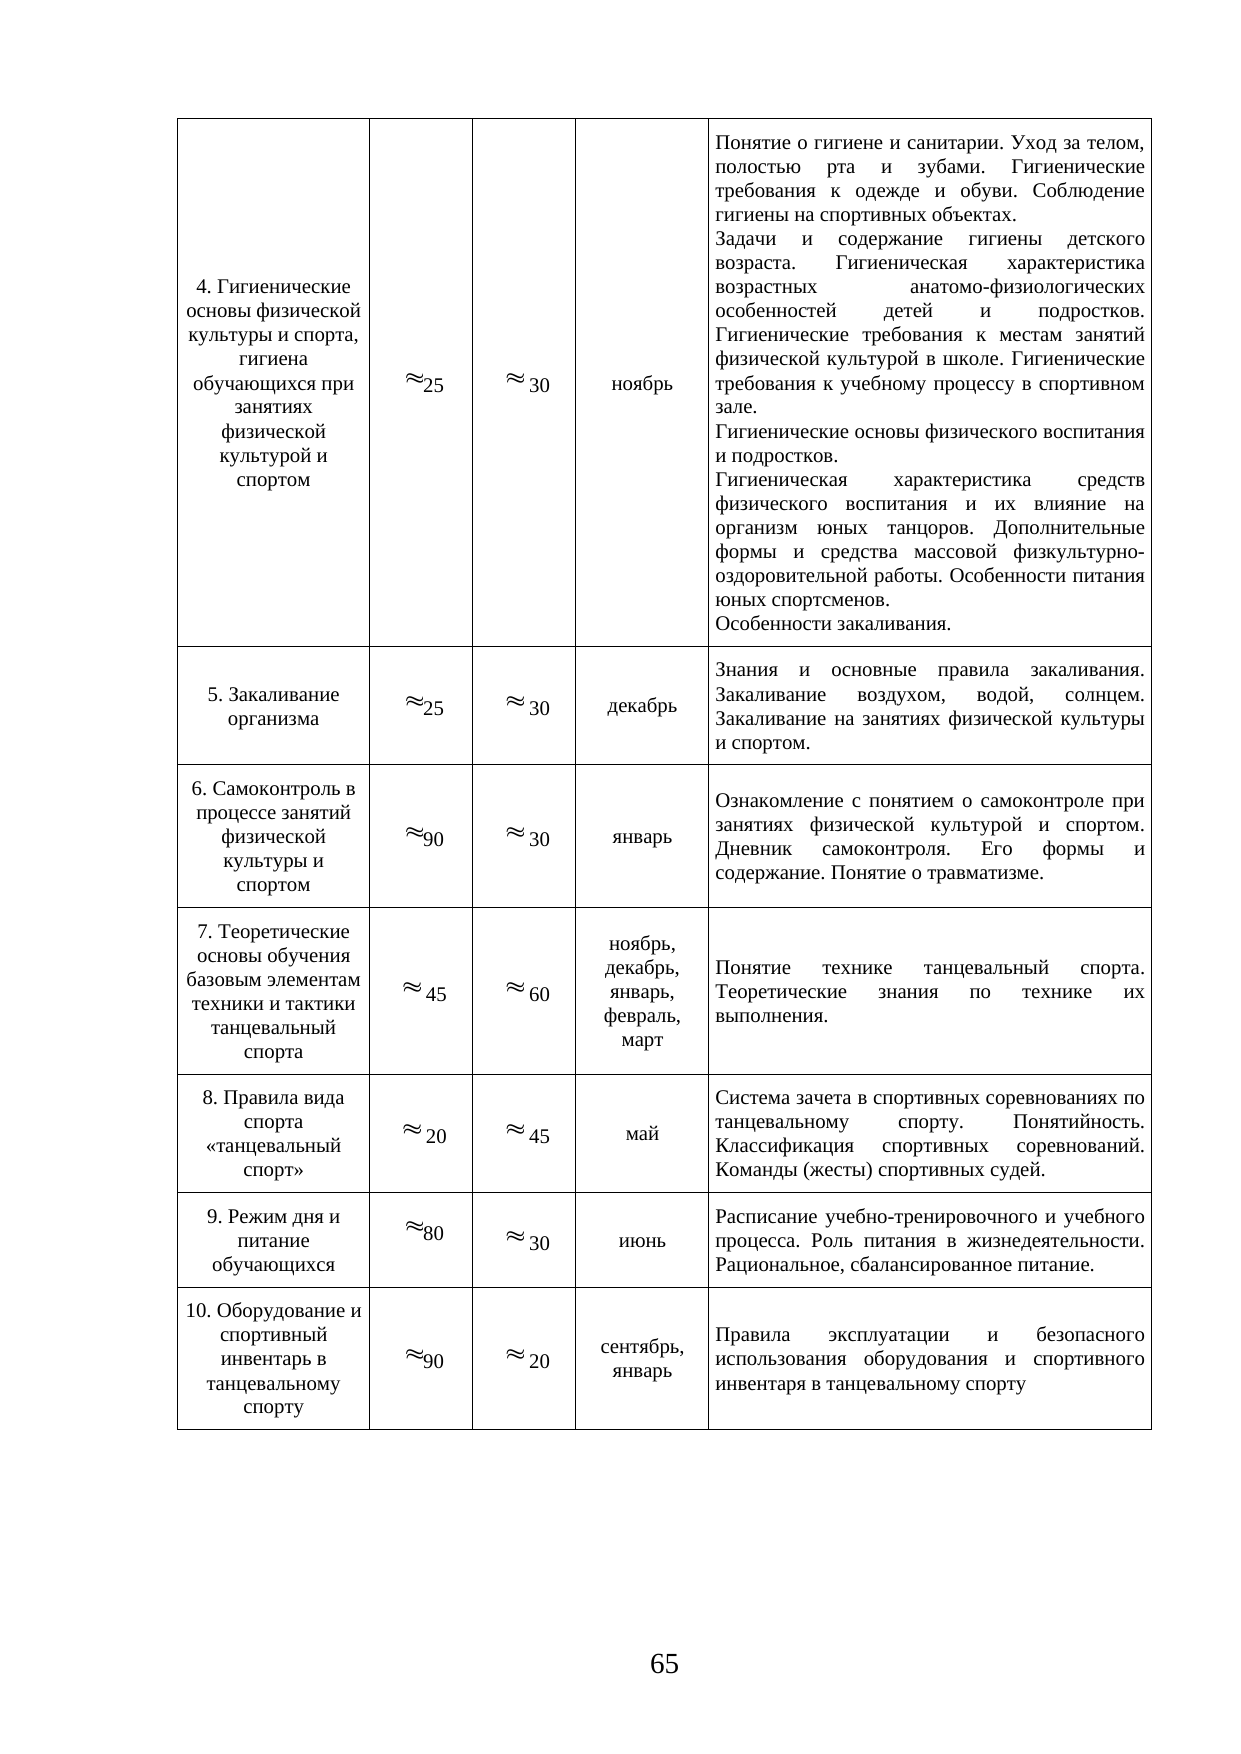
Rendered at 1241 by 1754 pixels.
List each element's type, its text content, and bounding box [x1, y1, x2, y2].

table_cell 45 [473, 1075, 575, 1192]
table_cell 7. Теоретические основы обучения базовым элементам техники и тактики танцевальный спорта [178, 908, 369, 1073]
table_cell 20 [473, 1288, 575, 1429]
table_cell 30 [473, 765, 575, 907]
table_cell Расписание учебно-тренировочного и учебного процесса. Роль питания в жизнедеятельности. Рациональное, сбалансированное питание. [709, 1193, 1151, 1287]
table_cell 5. Закаливание организма [178, 647, 369, 764]
table_cell 45 [370, 908, 472, 1073]
table_cell 20 [370, 1075, 472, 1192]
table_cell 25 [370, 647, 472, 764]
table_cell 6. Самоконтроль в процессе занятий физической культуры и спортом [178, 765, 369, 907]
table_cell 30 [473, 647, 575, 764]
table_cell декабрь [576, 647, 708, 764]
table_cell сентябрь, январь [576, 1288, 708, 1429]
table_cell Понятие технике танцевальный спорта. Теоретические знания по технике их выполнения. [709, 908, 1151, 1073]
table_cell май [576, 1075, 708, 1192]
table_cell ноябрь [576, 119, 708, 646]
table_cell ноябрь, декабрь, январь, февраль, март [576, 908, 708, 1073]
table_cell 4. Гигиенические основы физической культуры и спорта, гигиена обучающихся при занятиях физической культурой и спортом [178, 119, 369, 646]
table_cell январь [576, 765, 708, 907]
table_cell Знания и основные правила закаливания. Закаливание воздухом, водой, солнцем. Закаливание на занятиях физической культуры и спортом. [709, 647, 1151, 764]
table_cell 9. Режим дня и питание обучающихся [178, 1193, 369, 1287]
table_cell 60 [473, 908, 575, 1073]
table_cell 90 [370, 765, 472, 907]
table_cell Система зачета в спортивных соревнованиях по танцевальному спорту. Понятийность. Классификация спортивных соревнований. Команды (жесты) спортивных судей. [709, 1075, 1151, 1192]
table_cell 25 [370, 119, 472, 646]
table_cell 8. Правила вида спорта «танцевальный спорт» [178, 1075, 369, 1192]
table_cell 30 [473, 119, 575, 646]
table_cell 30 [473, 1193, 575, 1287]
table_cell Ознакомление с понятием о самоконтроле при занятиях физической культурой и спортом. Дневник самоконтроля. Его формы и содержание. Понятие о травматизме. [709, 765, 1151, 907]
table_cell Понятие о гигиене и санитарии. Уход за телом, полостью рта и зубами. Гигиенические требования к одежде и обуви. Соблюдение гигиены на спортивных объектах. Задачи и содержание гигиены детского возраста. Гигиеническая характеристика возрастных анатомо-физиологических особенностей детей и подростков. Гигиенические требования к местам занятий физической культурой в школе. Гигиенические требования к учебному процессу в спортивном зале. Гигиенические основы физического воспитания и подростков. Гигиеническая характеристика средств физического воспитания и их влияние на организм юных танцоров. Дополнительные формы и средства массовой физкультурно-оздоровительной работы. Особенности питания юных спортсменов. Особенности закаливания. [709, 119, 1151, 646]
table_cell 90 [370, 1288, 472, 1429]
table_cell Правила эксплуатации и безопасного использования оборудования и спортивного инвентаря в танцевальному спорту [709, 1288, 1151, 1429]
table_cell 80 [370, 1193, 472, 1287]
table_cell июнь [576, 1193, 708, 1287]
table_cell 10. Оборудование и спортивный инвентарь в танцевальному спорту [178, 1288, 369, 1429]
